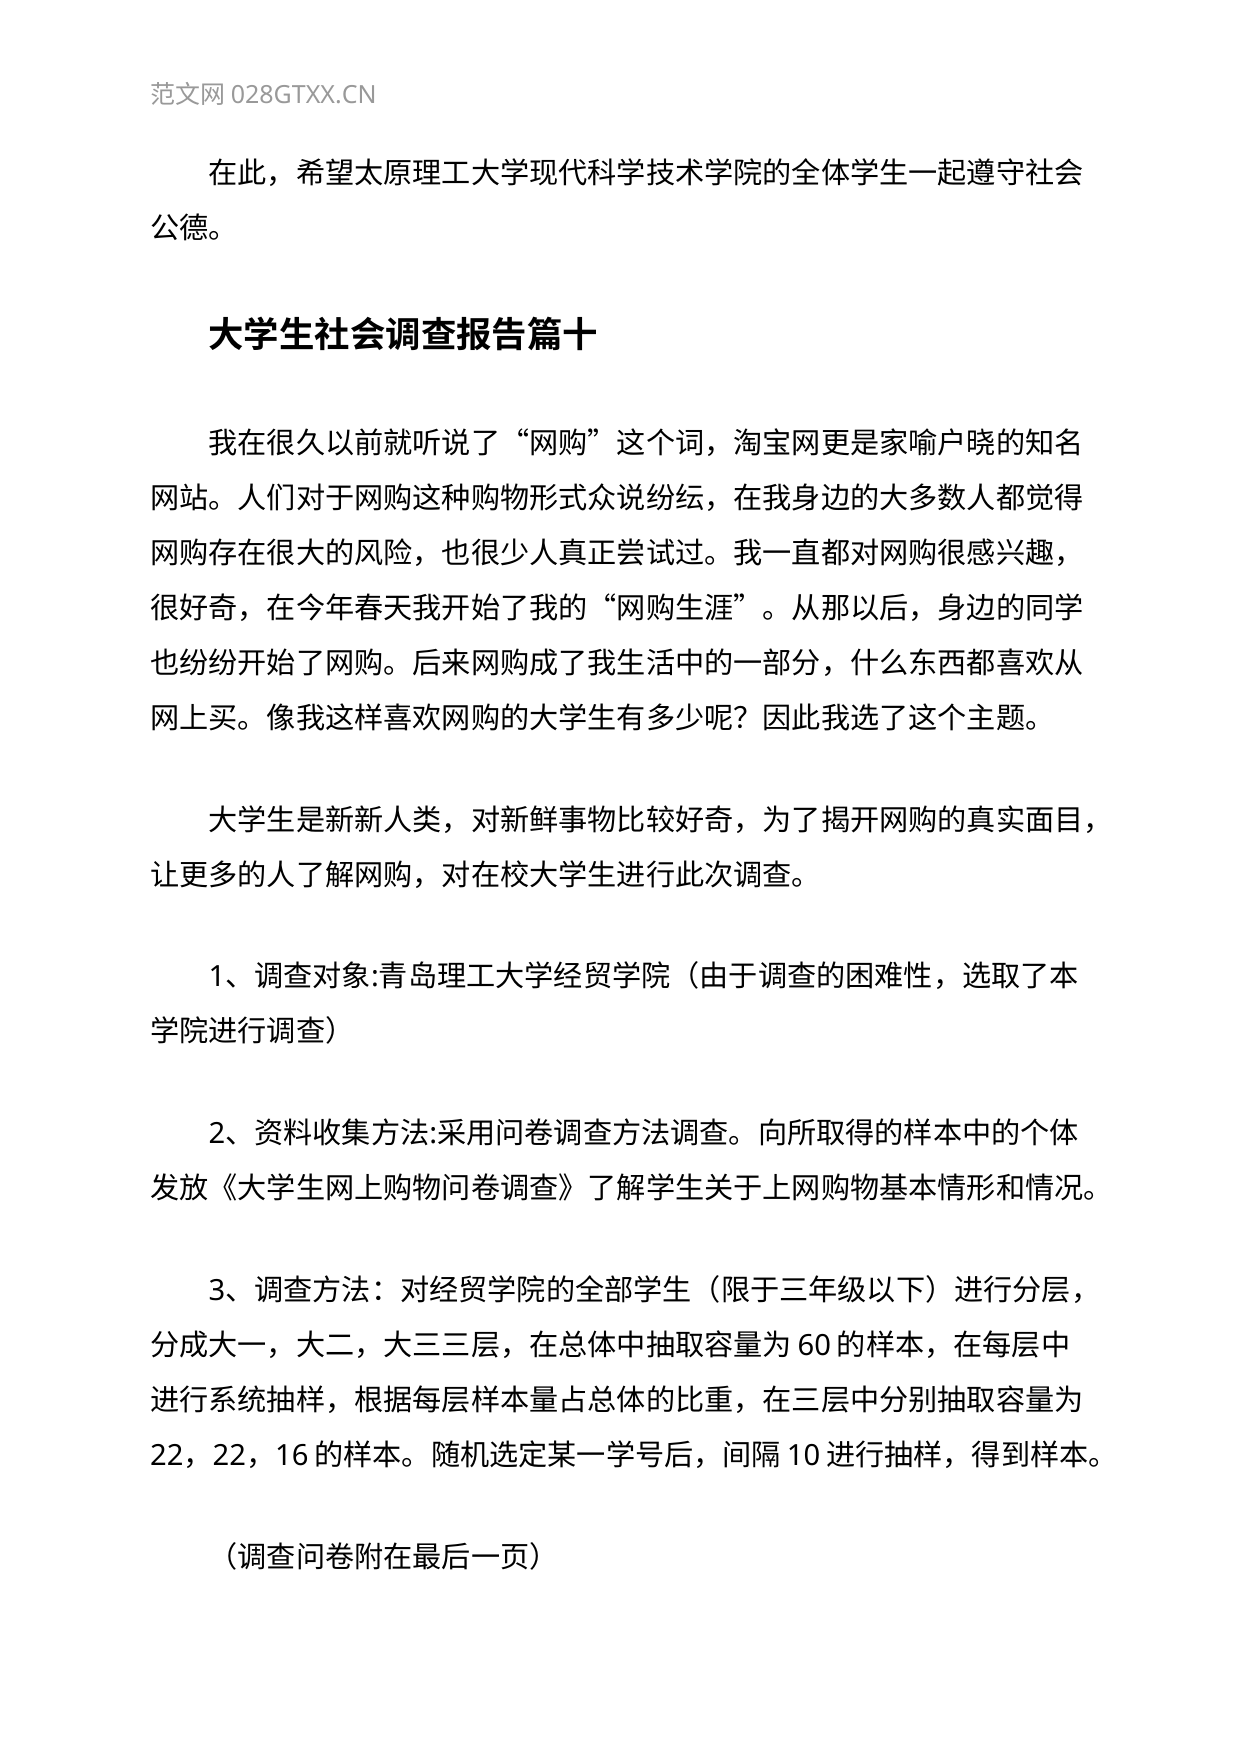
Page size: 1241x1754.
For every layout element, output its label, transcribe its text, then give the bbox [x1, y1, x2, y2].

text （调查问卷附在最后一页） [150, 1533, 1090, 1576]
text 1、调查对象:青岛理工大学经贸学院（由于调查的困难性，选取了本学院进行调查） [150, 953, 1090, 1050]
text 在此，希望太原理工大学现代科学技术学院的全体学生一起遵守社会公德。 [150, 150, 1090, 247]
text 大学生社会调查报告篇十 [150, 307, 1090, 358]
text 2、资料收集方法:采用问卷调查方法调查。向所取得的样本中的个体发放《大学生网上购物问卷调查》了解学生关于上网购物基本情形和情况。 [150, 1110, 1090, 1207]
text 大学生是新新人类，对新鲜事物比较好奇，为了揭开网购的真实面目，让更多的人了解网购，对在校大学生进行此次调查。 [150, 796, 1090, 893]
text 我在很久以前就听说了“网购”这个词，淘宝网更是家喻户晓的知名网站。人们对于网购这种购物形式众说纷纭，在我身边的大多数人都觉得网购存在很大的风险，也很少人真正尝试过。我一直都对网购很感兴趣，很好奇，在今年春天我开始了我的“网购生涯”。从那以后，身边的同学也纷纷开始了网购。后来网购成了我生活中的一部分，什么东西都喜欢从网上买。像我这样喜欢网购的大学生有多少呢？因此我选了这个主题。 [150, 420, 1090, 737]
text 3、调查方法：对经贸学院的全部学生（限于三年级以下）进行分层，分成大一，大二，大三三层，在总体中抽取容量为60的样本，在每层中进行系统抽样，根据每层样本量占总体的比重，在三层中分别抽取容量为22，22，16的样本。随机选定某一学号后，间隔10进行抽样，得到样本。 [150, 1267, 1090, 1474]
